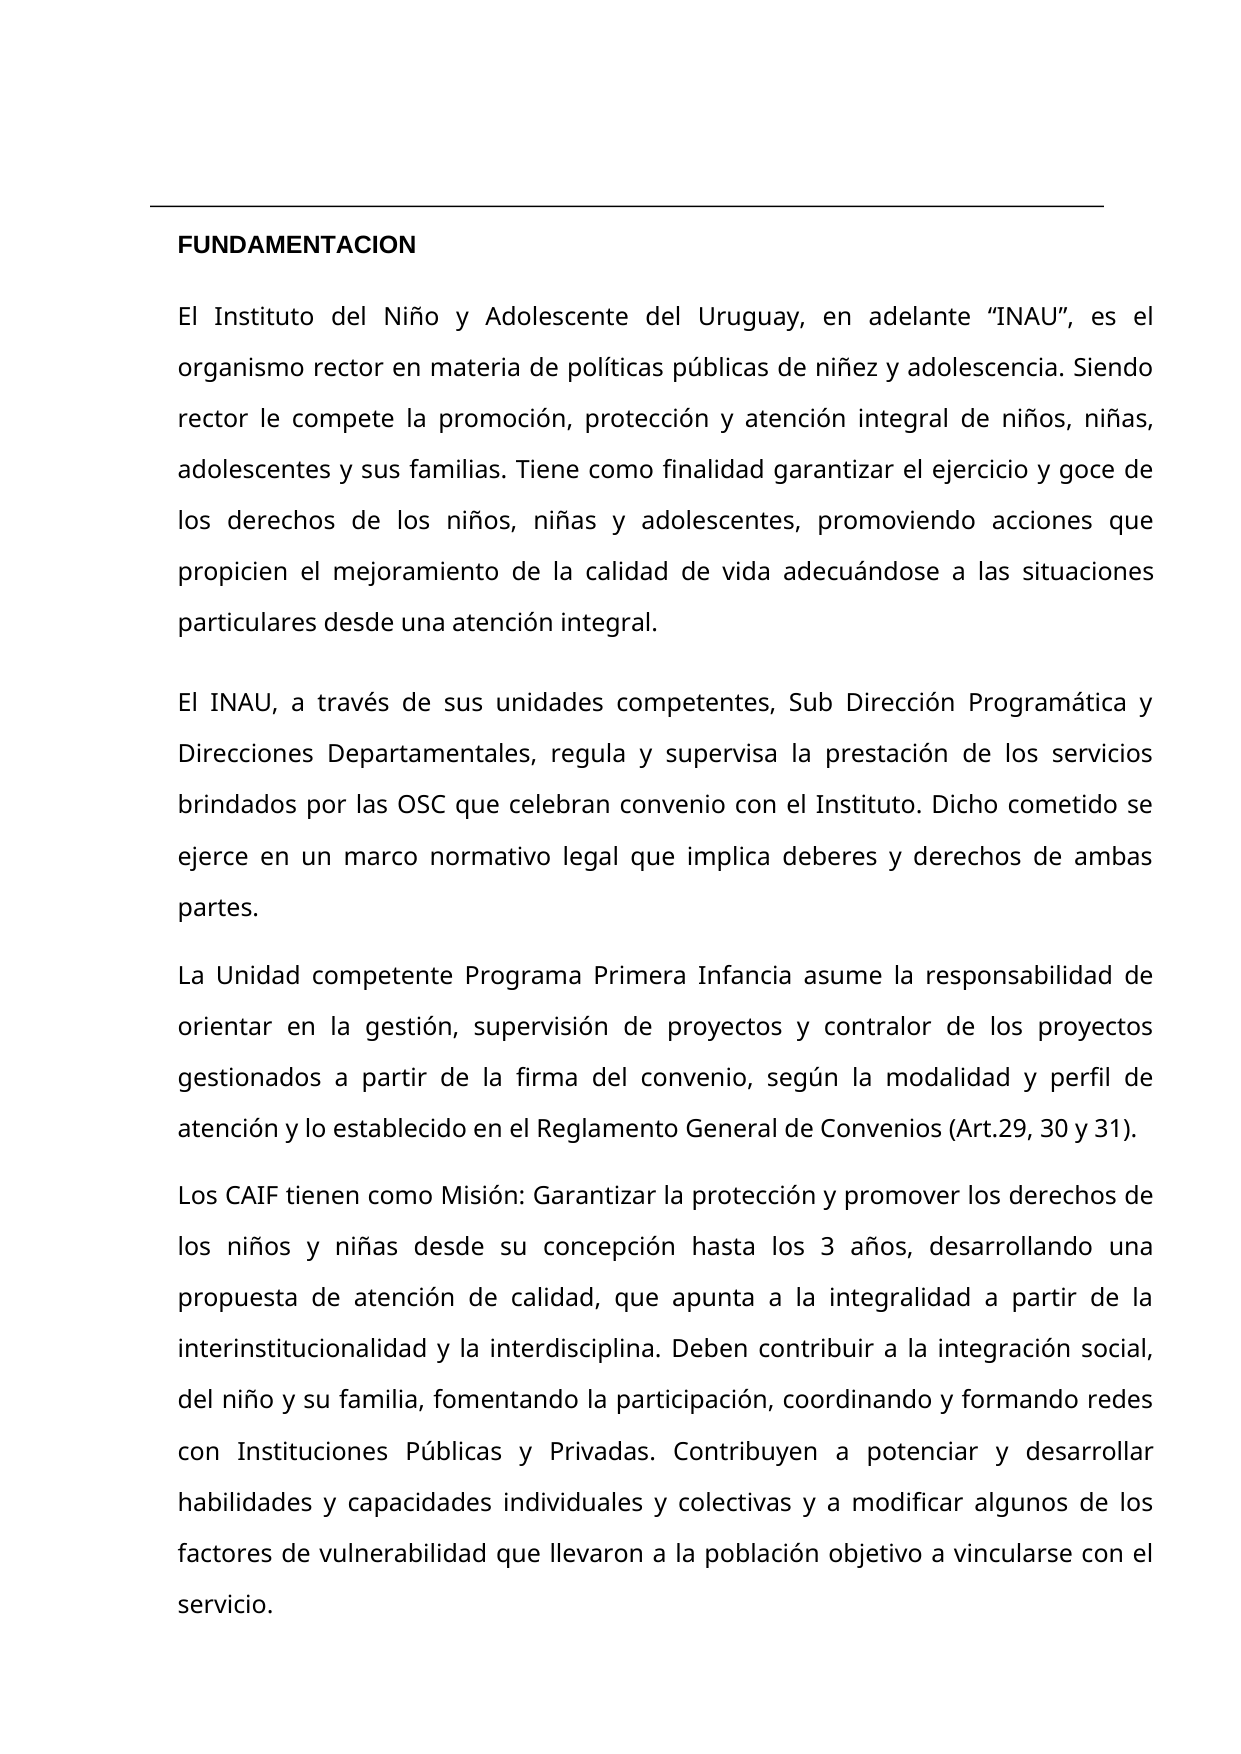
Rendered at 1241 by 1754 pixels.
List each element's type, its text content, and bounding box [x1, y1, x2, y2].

text El Instituto del Niño y Adolescente del Uruguay, en adelante “INAU”, es el organismo rector en materia de políticas públicas de niñez y adolescencia. Siendo rector le compete la promoción, protección y atención integral de niños, niñas, adolescentes y sus familias. Tiene como finalidad garantizar el ejercicio y goce de los derechos de los niños, niñas y adolescentes, promoviendo acciones que propicien el mejoramiento de la calidad de vida adecuándose a las situaciones particulares desde una atención integral. [177, 298, 1155, 639]
text FUNDAMENTACION [177, 230, 1167, 258]
text La Unidad competente Programa Primera Infancia asume la responsabilidad de orientar en la gestión, supervisión de proyectos y contralor de los proyectos gestionados a partir de la firma del convenio, según la modalidad y perfil de atención y lo establecido en el Reglamento General de Convenios (Art.29, 30 y 31). [177, 957, 1155, 1144]
text Los CAIF tienen como Misión: Garantizar la protección y promover los derechos de los niños y niñas desde su concepción hasta los 3 años, desarrollando una propuesta de atención de calidad, que apunta a la integralidad a partir de la interinstitucionalidad y la interdisciplina. Deben contribuir a la integración social, del niño y su familia, fomentando la participación, coordinando y formando redes con Instituciones Públicas y Privadas. Contribuyen a potenciar y desarrollar habilidades y capacidades individuales y colectivas y a modificar algunos de los factores de vulnerabilidad que llevaron a la población objetivo a vincularse con el servicio. [177, 1178, 1155, 1620]
text El INAU, a través de sus unidades competentes, Sub Dirección Programática y Direcciones Departamentales, regula y supervisa la prestación de los servicios brindados por las OSC que celebran convenio con el Instituto. Dicho cometido se ejerce en un marco normativo legal que implica deberes y derechos de ambas partes. [177, 685, 1154, 923]
